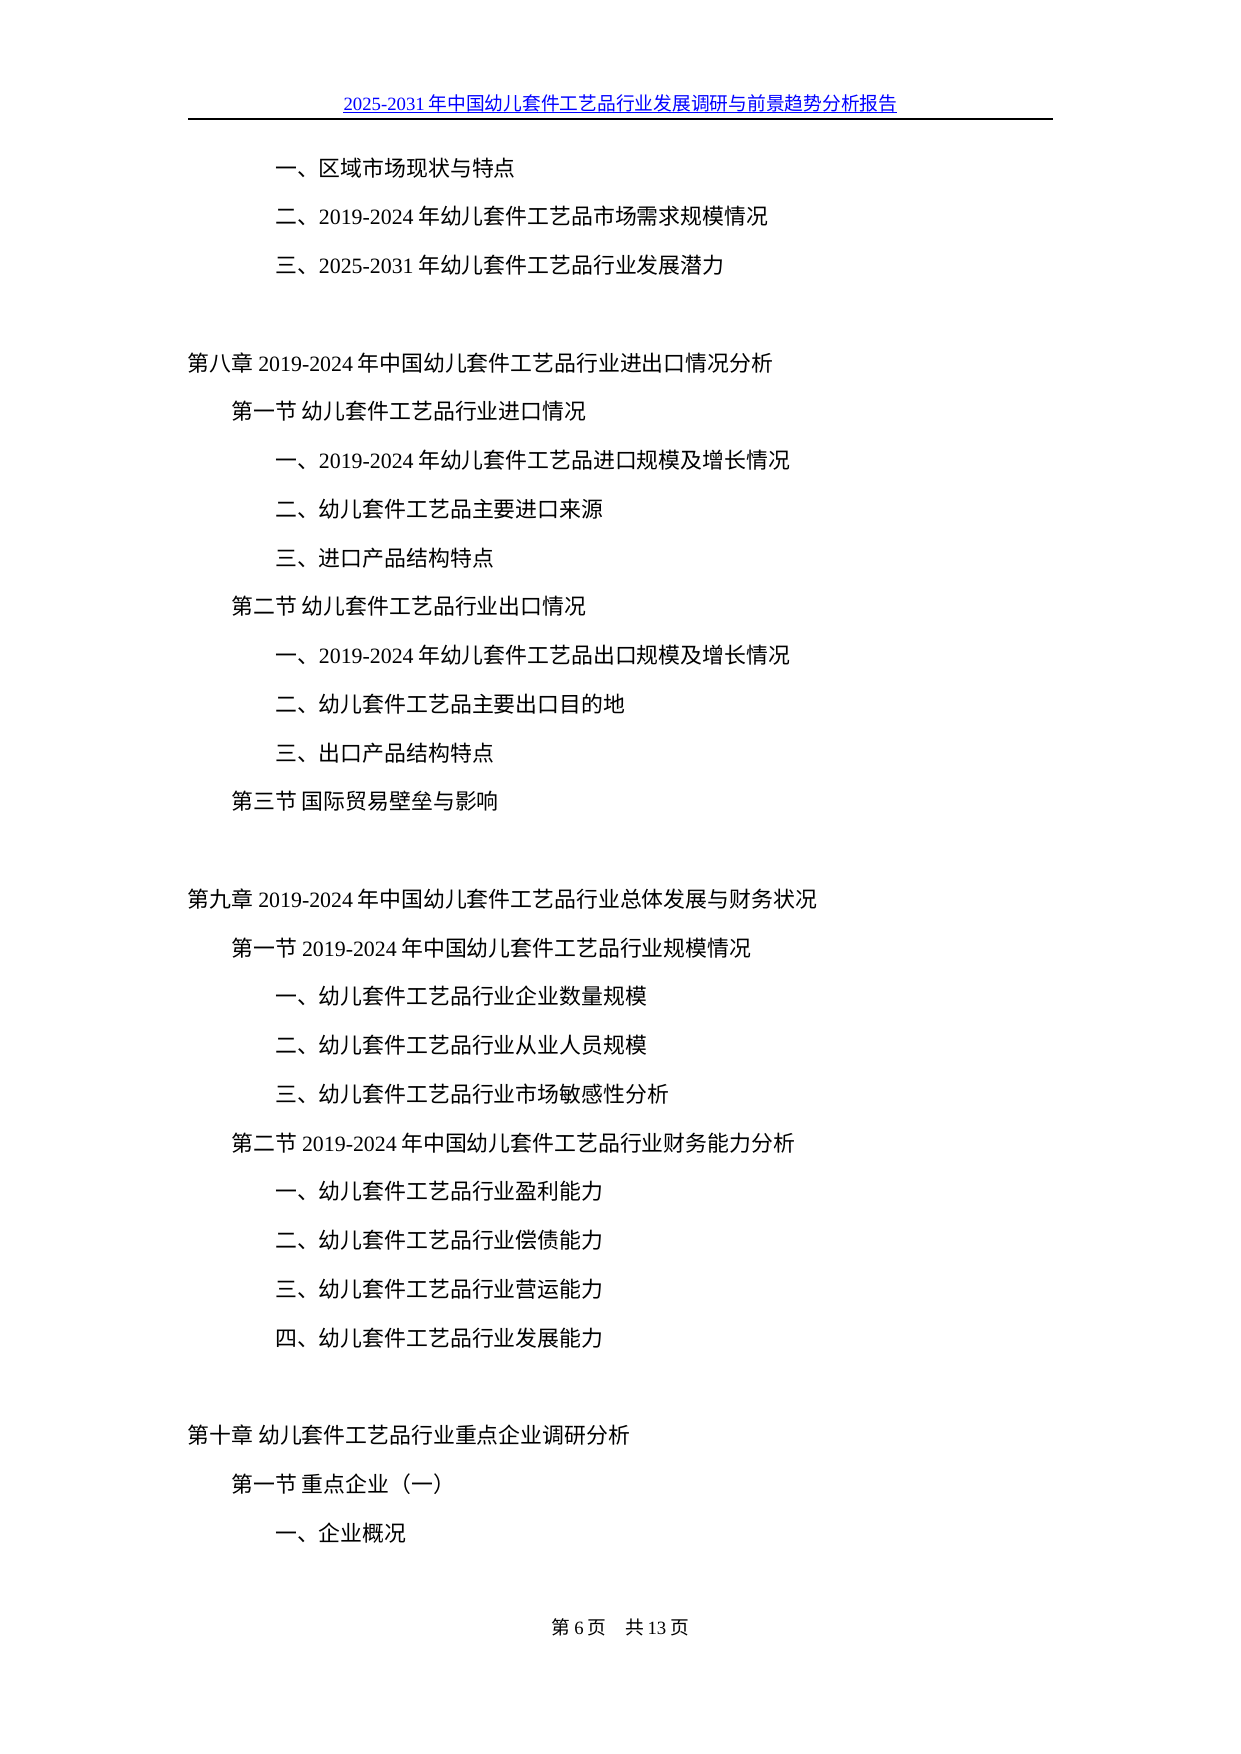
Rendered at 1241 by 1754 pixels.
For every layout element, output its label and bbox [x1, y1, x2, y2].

text [187, 150, 1053, 1548]
